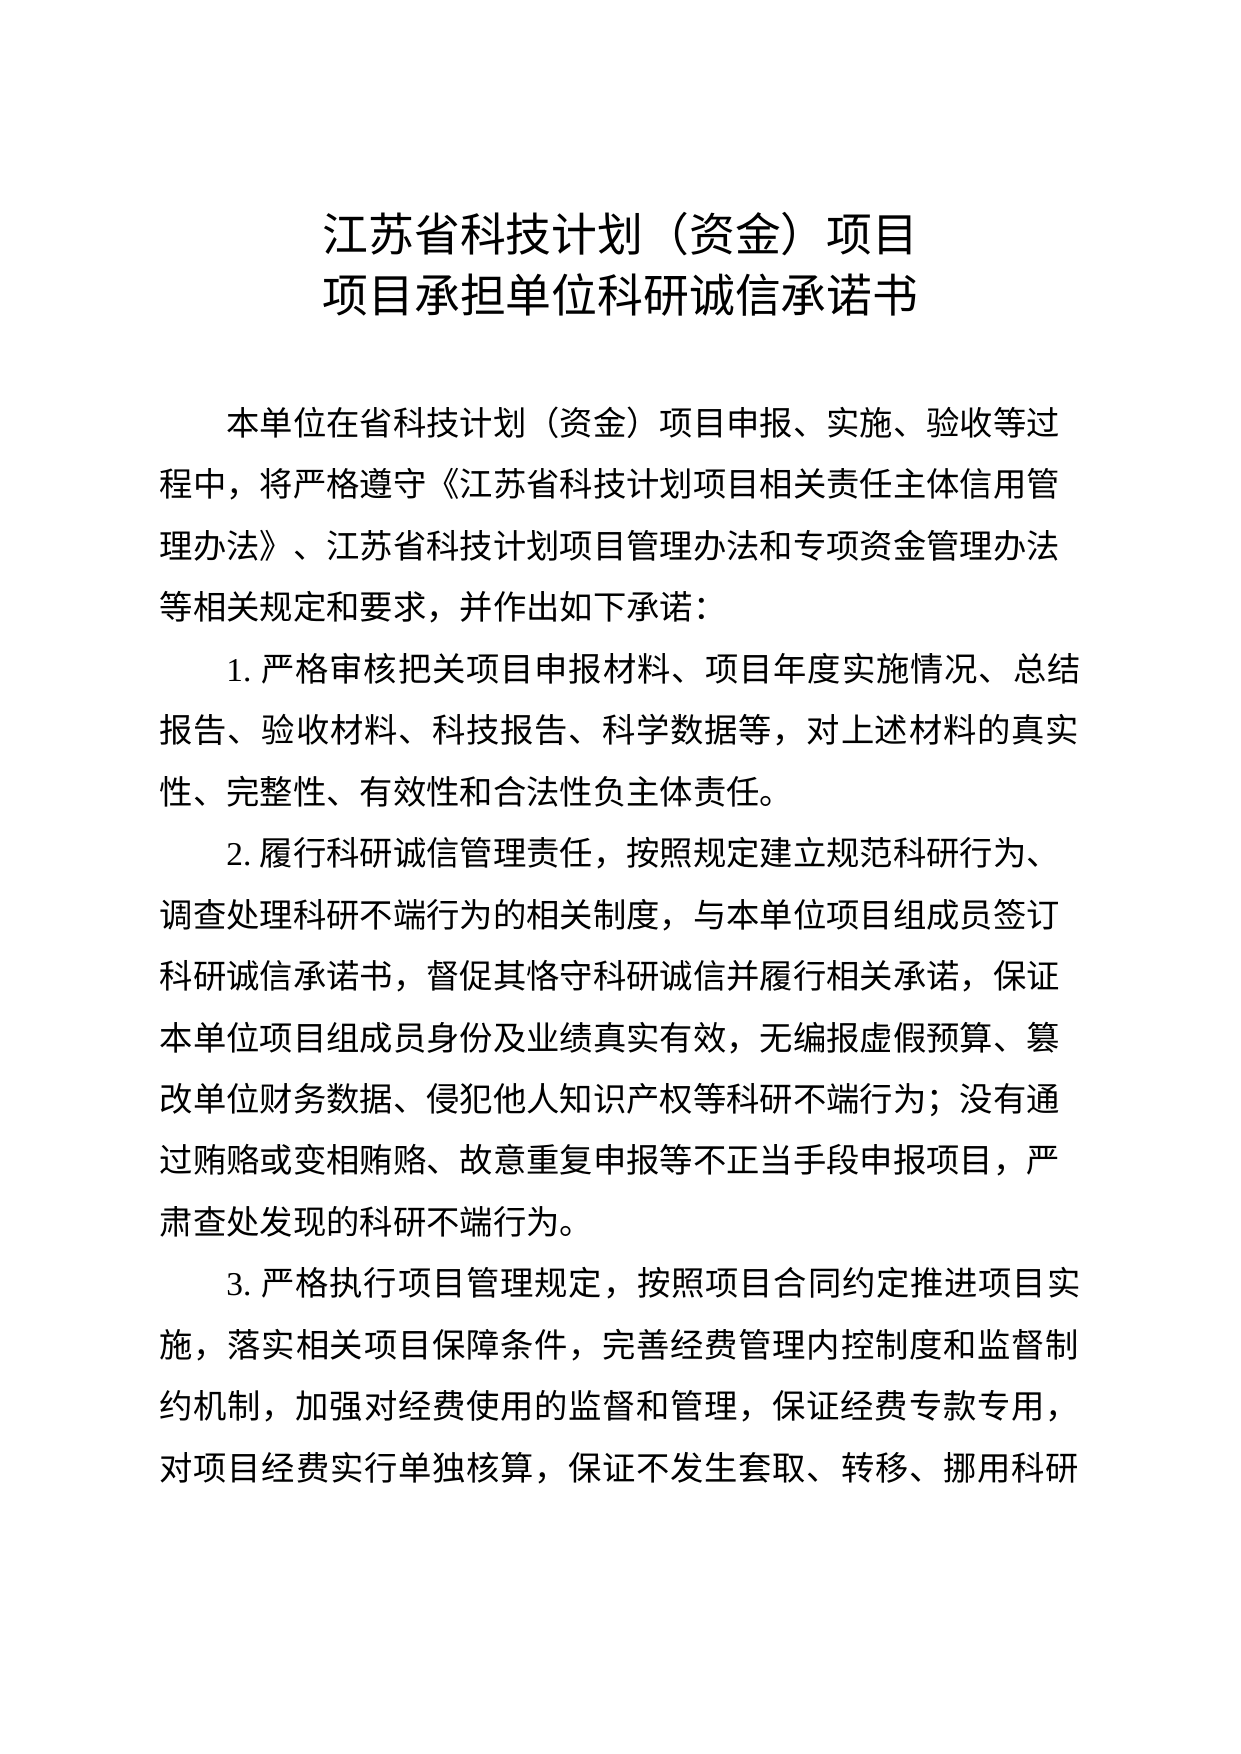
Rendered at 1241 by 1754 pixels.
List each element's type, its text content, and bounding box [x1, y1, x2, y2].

text 本单位在省科技计划（资金）项目申报、实施、验收等过程中，将严格遵守《江苏省科技计划项目相关责任主体信用管理办法》、江苏省科技计划项目管理办法和专项资金管理办法等相关规定和要求，并作出如下承诺： [159, 386, 1081, 632]
text 2. 履行科研诚信管理责任，按照规定建立规范科研行为、调查处理科研不端行为的相关制度，与本单位项目组成员签订科研诚信承诺书，督促其恪守科研诚信并履行相关承诺，保证本单位项目组成员身份及业绩真实有效，无编报虚假预算、篡改单位财务数据、侵犯他人知识产权等科研不端行为；没有通过贿赂或变相贿赂、故意重复申报等不正当手段申报项目，严肃查处发现的科研不端行为。 [159, 816, 1081, 1247]
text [159, 1247, 1081, 1492]
text 项目承担单位科研诚信承诺书 [159, 263, 1081, 325]
text 江苏省科技计划（资金）项目 [159, 202, 1081, 263]
text 1. 严格审核把关项目申报材料、项目年度实施情况、总结报告、验收材料、科技报告、科学数据等，对上述材料的真实性、完整性、有效性和合法性负主体责任。 [159, 632, 1081, 816]
